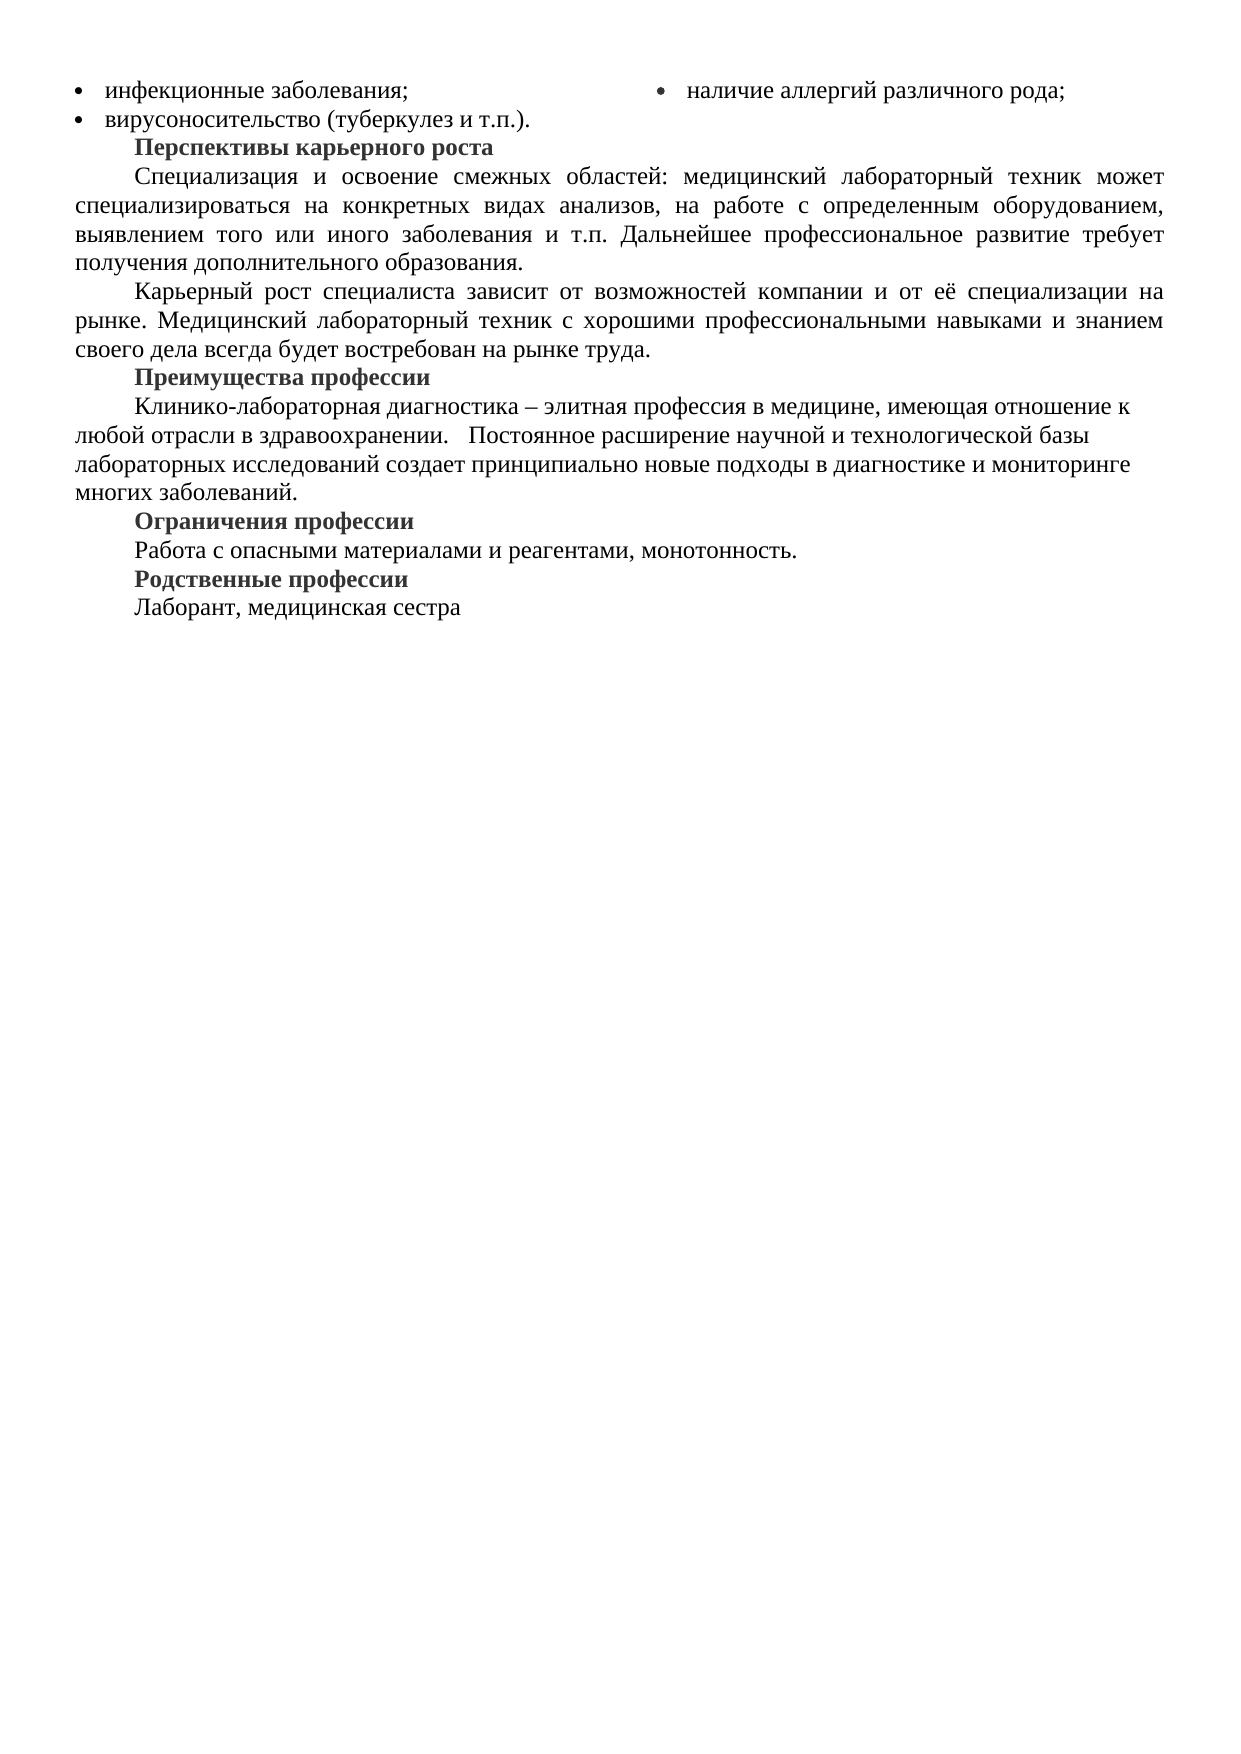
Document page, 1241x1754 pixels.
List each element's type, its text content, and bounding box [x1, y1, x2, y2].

list инфекционные заболевания; [75, 75, 583, 104]
text Клинико-лабораторная диагностика – элитная профессия в медицине, имеющая отношение к любой отрасли в здравоохранении. Постоянное расширение научной и технологической базы лабораторных исследований создает принципиально новые подходы в диагностике и мониторинге многих заболеваний. [75, 391, 1165, 506]
list Родственные профессии [75, 564, 1165, 592]
list вирусоносительство (туберкулез и т.п.). [75, 104, 583, 132]
text Перспективы карьерного роста [75, 132, 1165, 161]
text Работа с опасными материалами и реагентами, монотонность. [75, 535, 1165, 564]
text Ограничения профессии [75, 506, 1165, 535]
list Лаборант, медицинская сестра [75, 592, 1165, 621]
text Карьерный рост специалиста зависит от возможностей компании и от её специализации на рынке. Медицинский лабораторный техник с хорошими профессиональными навыками и знанием своего дела всегда будет востребован на рынке труда. [75, 276, 1165, 362]
list наличие аллергий различного рода; [657, 75, 1165, 104]
text Преимущества профессии [75, 362, 1165, 391]
text Специализация и освоение смежных областей: медицинский лабораторный техник может специализироваться на конкретных видах анализов, на работе с определенным оборудованием, выявлением того или иного заболевания и т.п. Дальнейшее профессиональное развитие требует получения дополнительного образования. [75, 161, 1165, 276]
